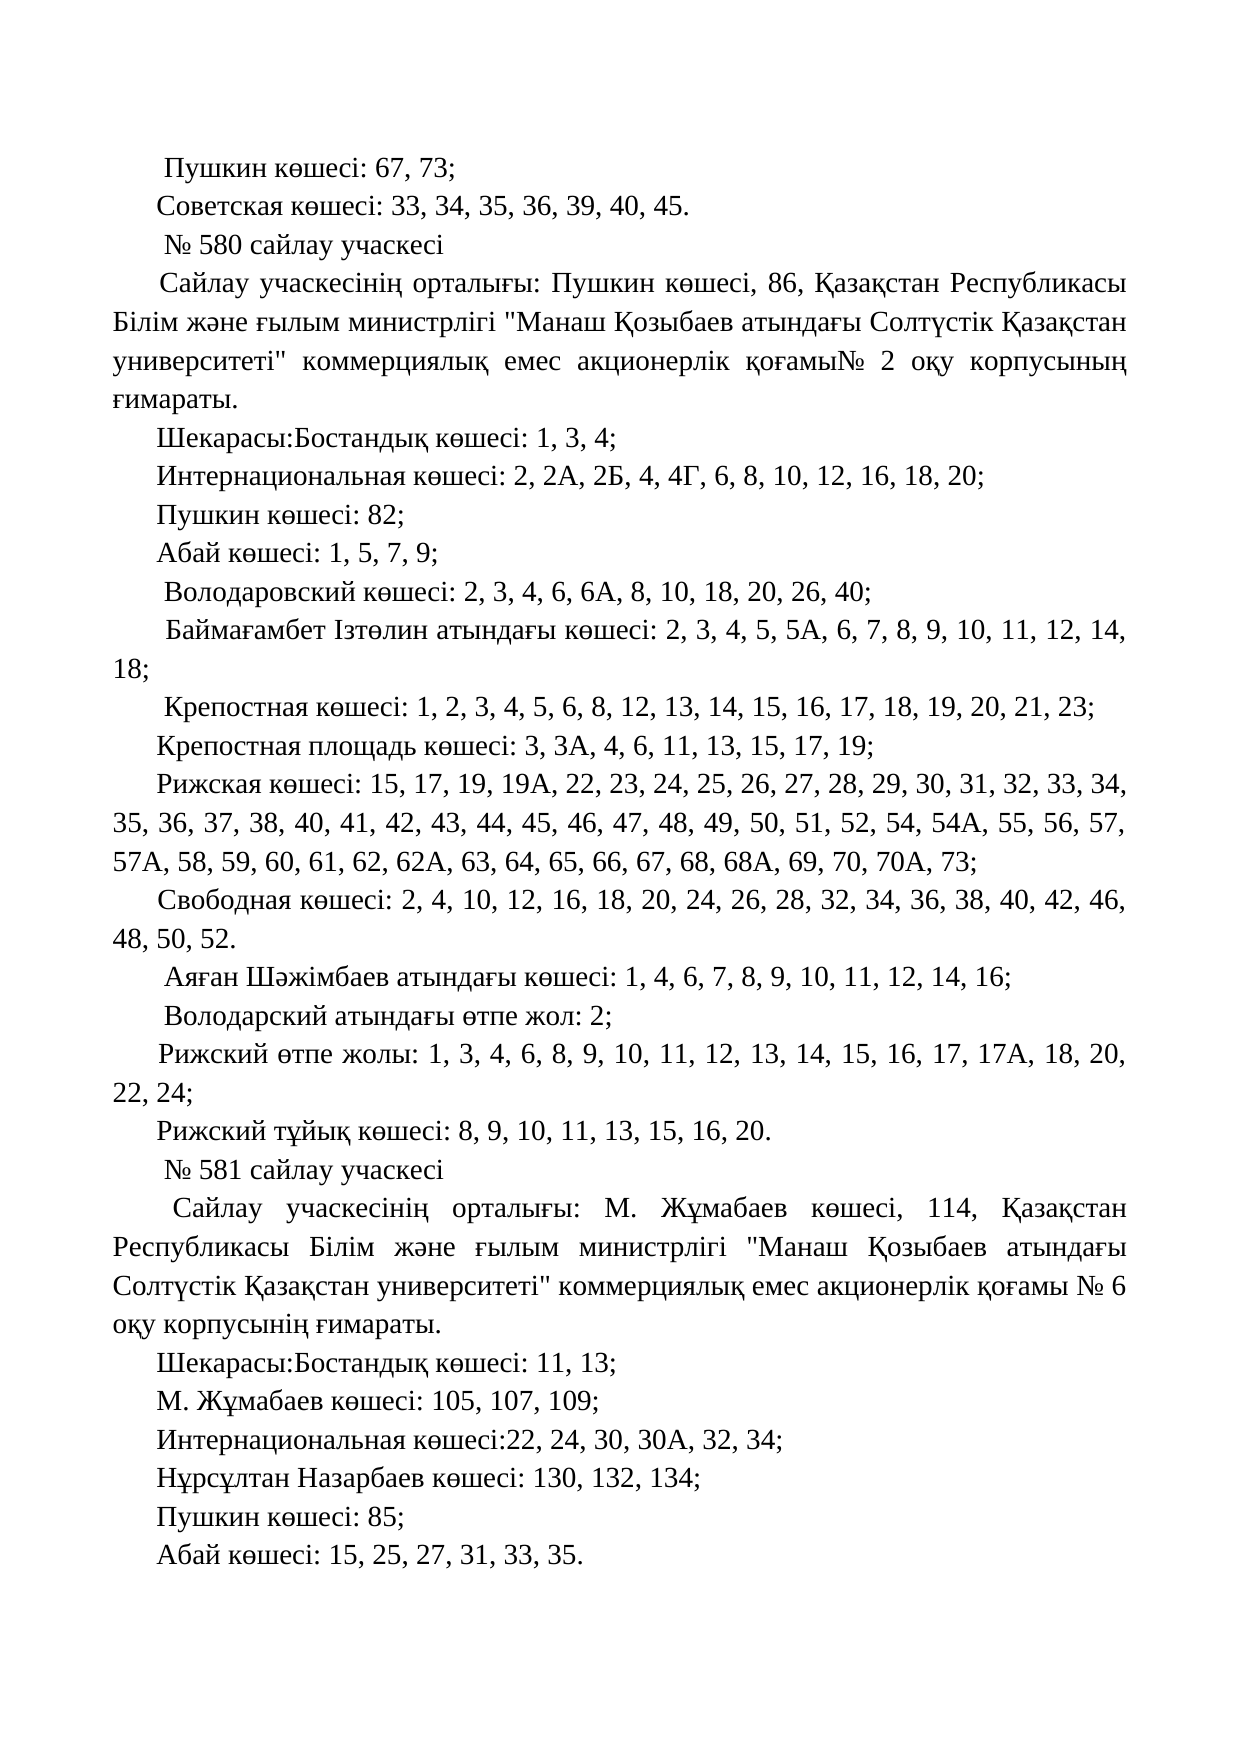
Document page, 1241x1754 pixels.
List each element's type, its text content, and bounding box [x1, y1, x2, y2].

text № 580 сайлау учаскесі [112, 227, 1128, 261]
text М. Жұмабаев көшесі: 105, 107, 109; [112, 1383, 1128, 1417]
text Пушкин көшесі: 82; [112, 497, 1128, 530]
text Свободная көшесі: 2, 4, 10, 12, 16, 18, 20, 24, 26, 28, 32, 34, 36, 38, 40, 42, 46, 48, 50, 52. [112, 882, 1128, 954]
text Абай көшесі: 15, 25, 27, 31, 33, 35. [112, 1537, 1128, 1571]
text Интернациональная көшесі: 2, 2А, 2Б, 4, 4Г, 6, 8, 10, 12, 16, 18, 20; [112, 458, 1128, 492]
text Пушкин көшесі: 85; [112, 1499, 1128, 1532]
text Баймағамбет Ізтөлин атындағы көшесі: 2, 3, 4, 5, 5А, 6, 7, 8, 9, 10, 11, 12, 14, 18; [112, 612, 1128, 684]
text Рижская көшесі: 15, 17, 19, 19А, 22, 23, 24, 25, 26, 27, 28, 29, 30, 31, 32, 33, 34, 35, 36, 37, 38, 40, 41, 42, 43, 44, 45, 46, 47, 48, 49, 50, 51, 52, 54, 54А, 55, 56, 57, 57А, 58, 59, 60, 61, 62, 62А, 63, 64, 65, 66, 67, 68, 68А, 69, 70, 70А, 73; [112, 767, 1128, 877]
text Рижский тұйық көшесі: 8, 9, 10, 11, 13, 15, 16, 20. [112, 1113, 1128, 1147]
text Аяған Шәжімбаев атындағы көшесі: 1, 4, 6, 7, 8, 9, 10, 11, 12, 14, 16; [112, 959, 1128, 993]
text Пушкин көшесі: 67, 73; [112, 150, 1128, 183]
text Нұрсұлтан Назарбаев көшесі: 130, 132, 134; [112, 1460, 1128, 1494]
text № 581 сайлау учаскесі [112, 1152, 1128, 1186]
text Володарский атындағы өтпе жол: 2; [112, 998, 1128, 1031]
text Советская көшесі: 33, 34, 35, 36, 39, 40, 45. [112, 188, 1128, 222]
text Шекарасы:Бостандық көшесі: 11, 13; [112, 1345, 1128, 1378]
text Шекарасы:Бостандық көшесі: 1, 3, 4; [112, 420, 1128, 453]
text Рижский өтпе жолы: 1, 3, 4, 6, 8, 9, 10, 11, 12, 13, 14, 15, 16, 17, 17А, 18, 20, 22, 24; [112, 1036, 1128, 1108]
text Крепостная площадь көшесі: 3, 3А, 4, 6, 11, 13, 15, 17, 19; [112, 728, 1128, 762]
text Сайлау учаскесінің орталығы: Пушкин көшесі, 86, Қазақстан Республикасы Білім және ғылым министрлігі "Манаш Қозыбаев атындағы Солтүстік Қазақстан университеті" коммерциялық емес акционерлік қоғамы№ 2 оқу корпусының ғимараты. [112, 266, 1128, 415]
text Абай көшесі: 1, 5, 7, 9; [112, 535, 1128, 569]
text Интернациональная көшесі:22, 24, 30, 30А, 32, 34; [112, 1422, 1128, 1455]
text Крепостная көшесі: 1, 2, 3, 4, 5, 6, 8, 12, 13, 14, 15, 16, 17, 18, 19, 20, 21, 23; [112, 689, 1128, 723]
text Володаровский көшесі: 2, 3, 4, 6, 6А, 8, 10, 18, 20, 26, 40; [112, 574, 1128, 607]
text Сайлау учаскесінің орталығы: М. Жұмабаев көшесі, 114, Қазақстан Республикасы Білім және ғылым министрлігі "Манаш Қозыбаев атындағы Солтүстік Қазақстан университеті" коммерциялық емес акционерлік қоғамы № 6 оқу корпусынің ғимараты. [112, 1191, 1128, 1340]
